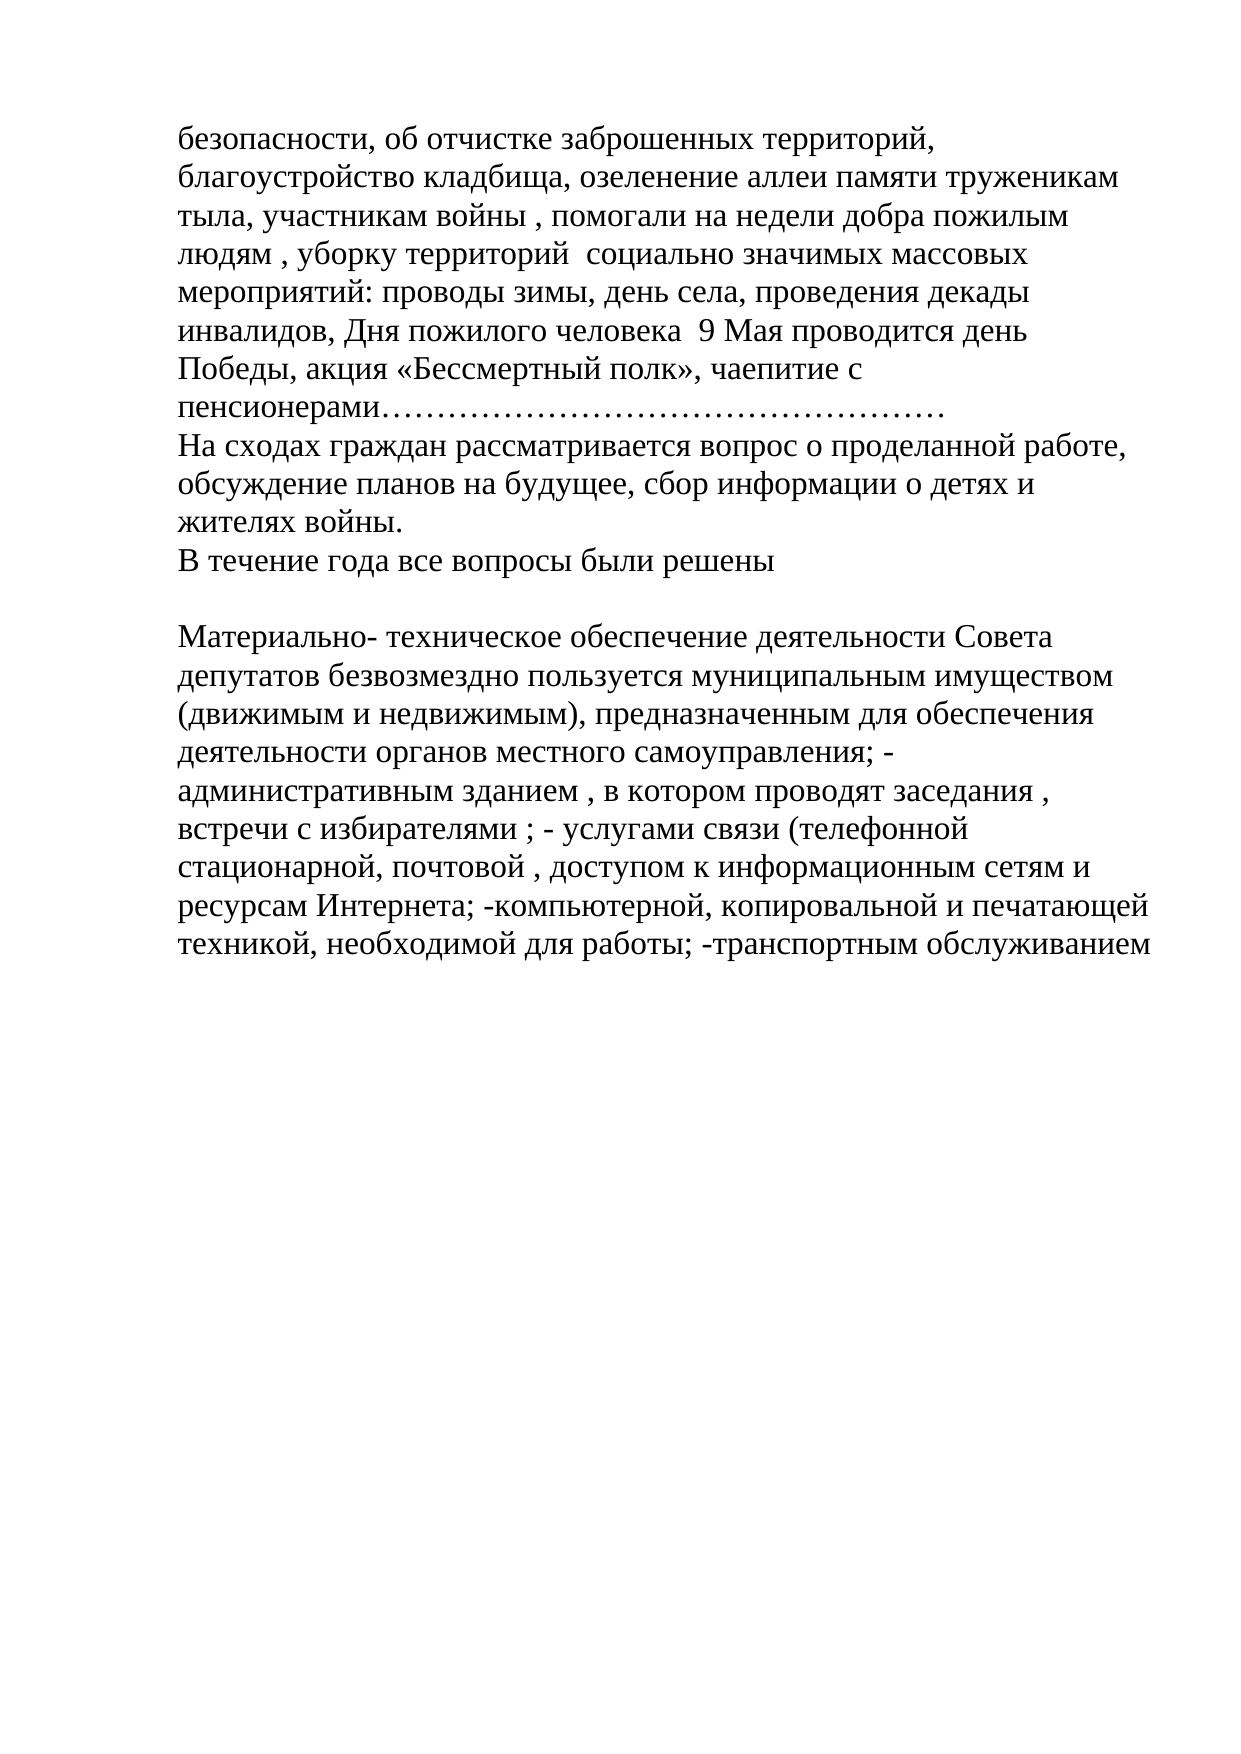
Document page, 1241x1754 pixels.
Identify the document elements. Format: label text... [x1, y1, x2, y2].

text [177, 118, 1152, 425]
text На сходах граждан рассматривается вопрос о проделанной работе, обсуждение планов на будущее, сбор информации о детях и жителях войны. [177, 425, 1152, 540]
text В течение года все вопросы были решены [177, 540, 1152, 578]
text Материально- техническое обеспечение деятельности Совета депутатов безвозмездно пользуется муниципальным имуществом (движимым и недвижимым), предназначенным для обеспечения деятельности органов местного самоуправления; - административным зданием , в котором проводят заседания , встречи с избирателями ; - услугами связи (телефонной стационарной, почтовой , доступом к информационным сетям и ресурсам Интернета; -компьютерной, копировальной и печатающей техникой, необходимой для работы; -транспортным обслуживанием [177, 616, 1152, 961]
